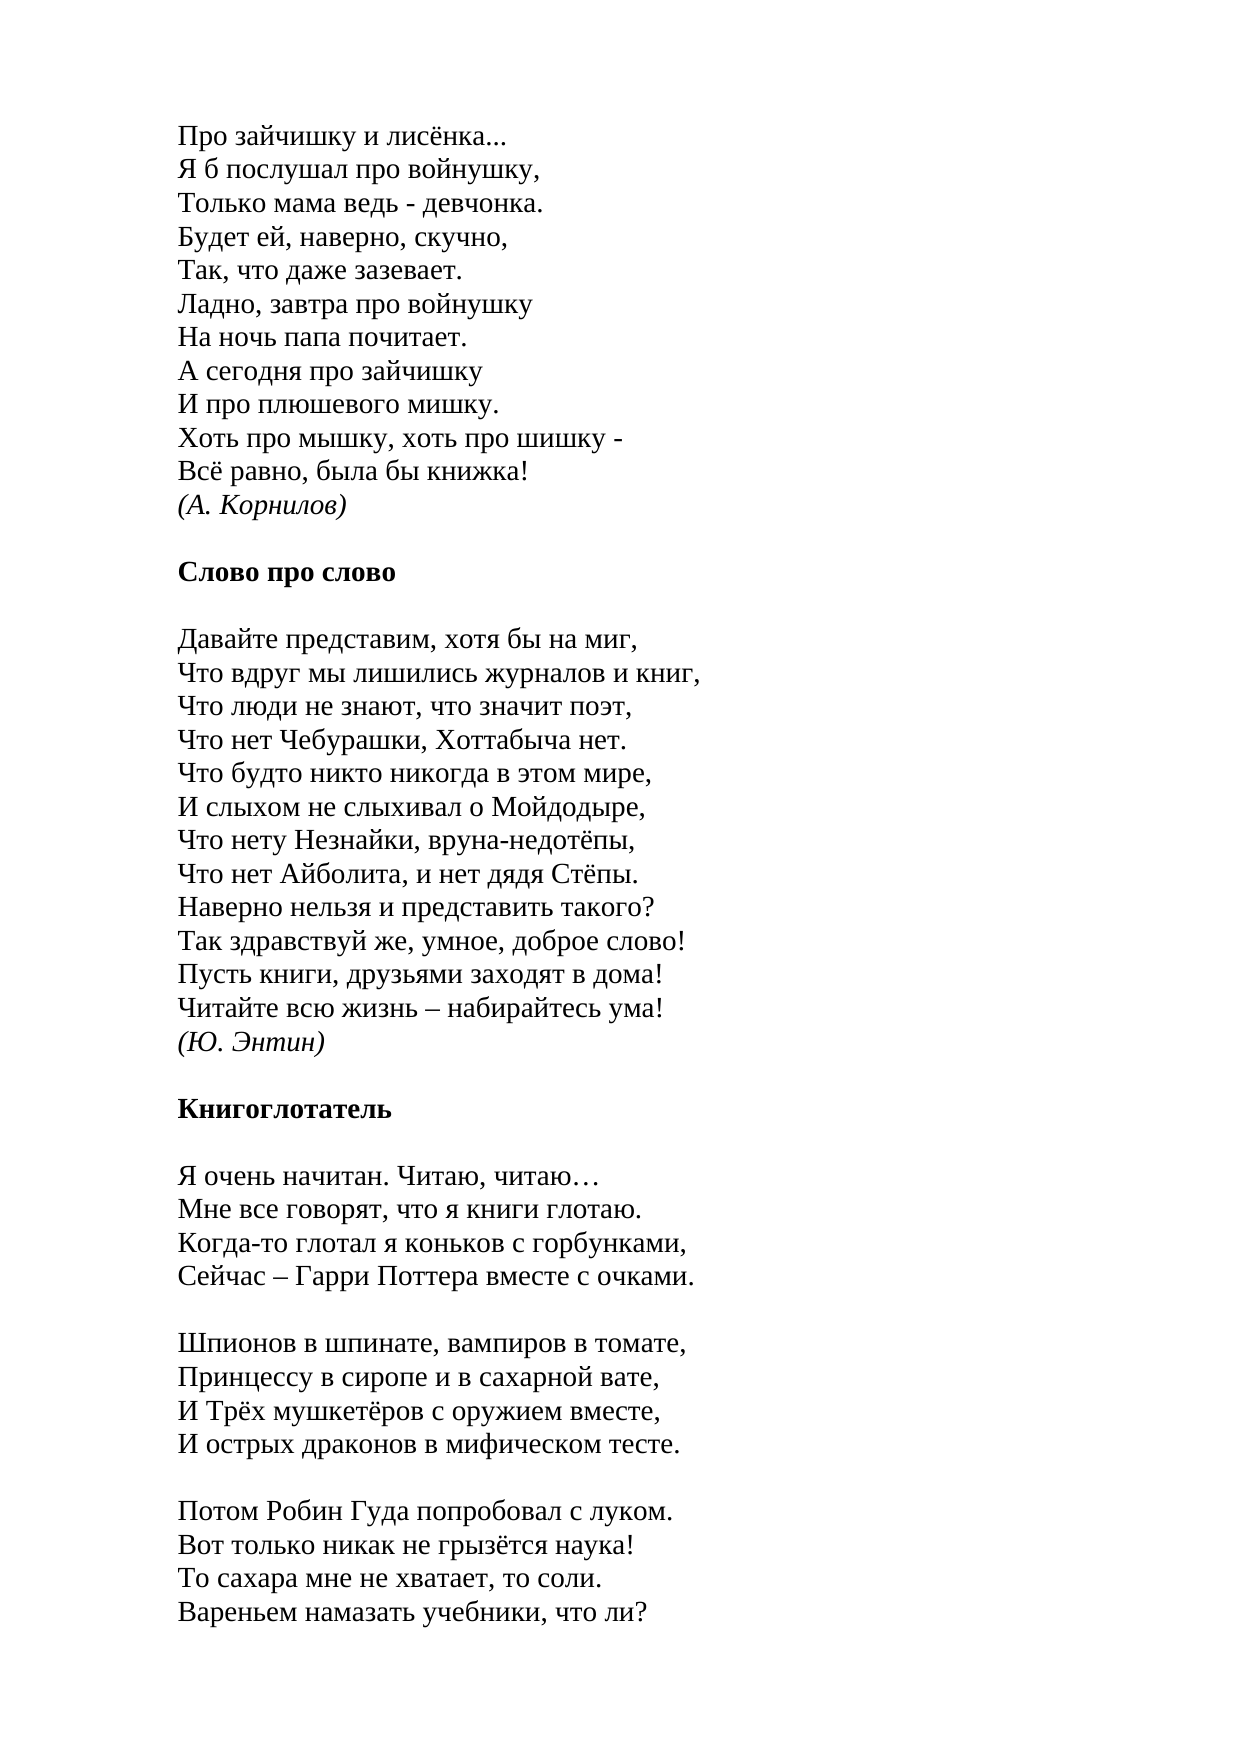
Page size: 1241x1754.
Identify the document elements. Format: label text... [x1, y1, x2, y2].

text Про зайчишку и лисёнка... [177, 118, 1152, 152]
text Будет ей, наверно, скучно, [177, 219, 1152, 252]
text Так, что даже зазевает. [177, 252, 1152, 286]
text Слово про слово Давайте представим, хотя бы на миг, Что вдруг мы лишились журналов и книг, Что люди не знают, что значит поэт, Что нет Чебурашки, Хоттабыча нет. Что будто никто никогда в этом мире, И слыхом не слыхивал о Мойдодыре, Что нету Незнайки, вруна-недотёпы, Что нет Айболита, и нет дядя Стёпы. Наверно нельзя и представить такого? Так здравствуй же, умное, доброе слово! Пусть книги, друзьями заходят в дома! Читайте всю жизнь – набирайтесь ума! (Ю. Энтин) [177, 554, 1152, 1057]
text Всё равно, была бы книжка! [177, 453, 1152, 487]
text Только мама ведь - девчонка. [177, 185, 1152, 219]
text И про плюшевого мишку. [177, 386, 1152, 420]
text (А. Корнилов) [177, 487, 1152, 521]
text Хоть про мышку, хоть про шишку - [177, 420, 1152, 453]
text А сегодня про зайчишку [177, 353, 1152, 386]
text Я б послушал про войнушку, [177, 152, 1152, 185]
text На ночь папа почитает. [177, 319, 1152, 353]
text Книгоглотатель Я очень начитан. Читаю, читаю… Мне все говорят, что я книги глотаю. Когда-то глотал я коньков с горбунками, Сейчас – Гарри Поттера вместе с очками. Шпионов в шпинате, вампиров в томате, Принцессу в сиропе и в сахарной вате, И Трёх мушкетёров с оружием вместе, И острых драконов в мифическом тесте. Потом Робин Гуда попробовал с луком. Вот только никак не грызётся наука! То сахара мне не хватает, то соли. Вареньем намазать учебники, что ли? [177, 1091, 1152, 1627]
text Ладно, завтра про войнушку [177, 286, 1152, 319]
